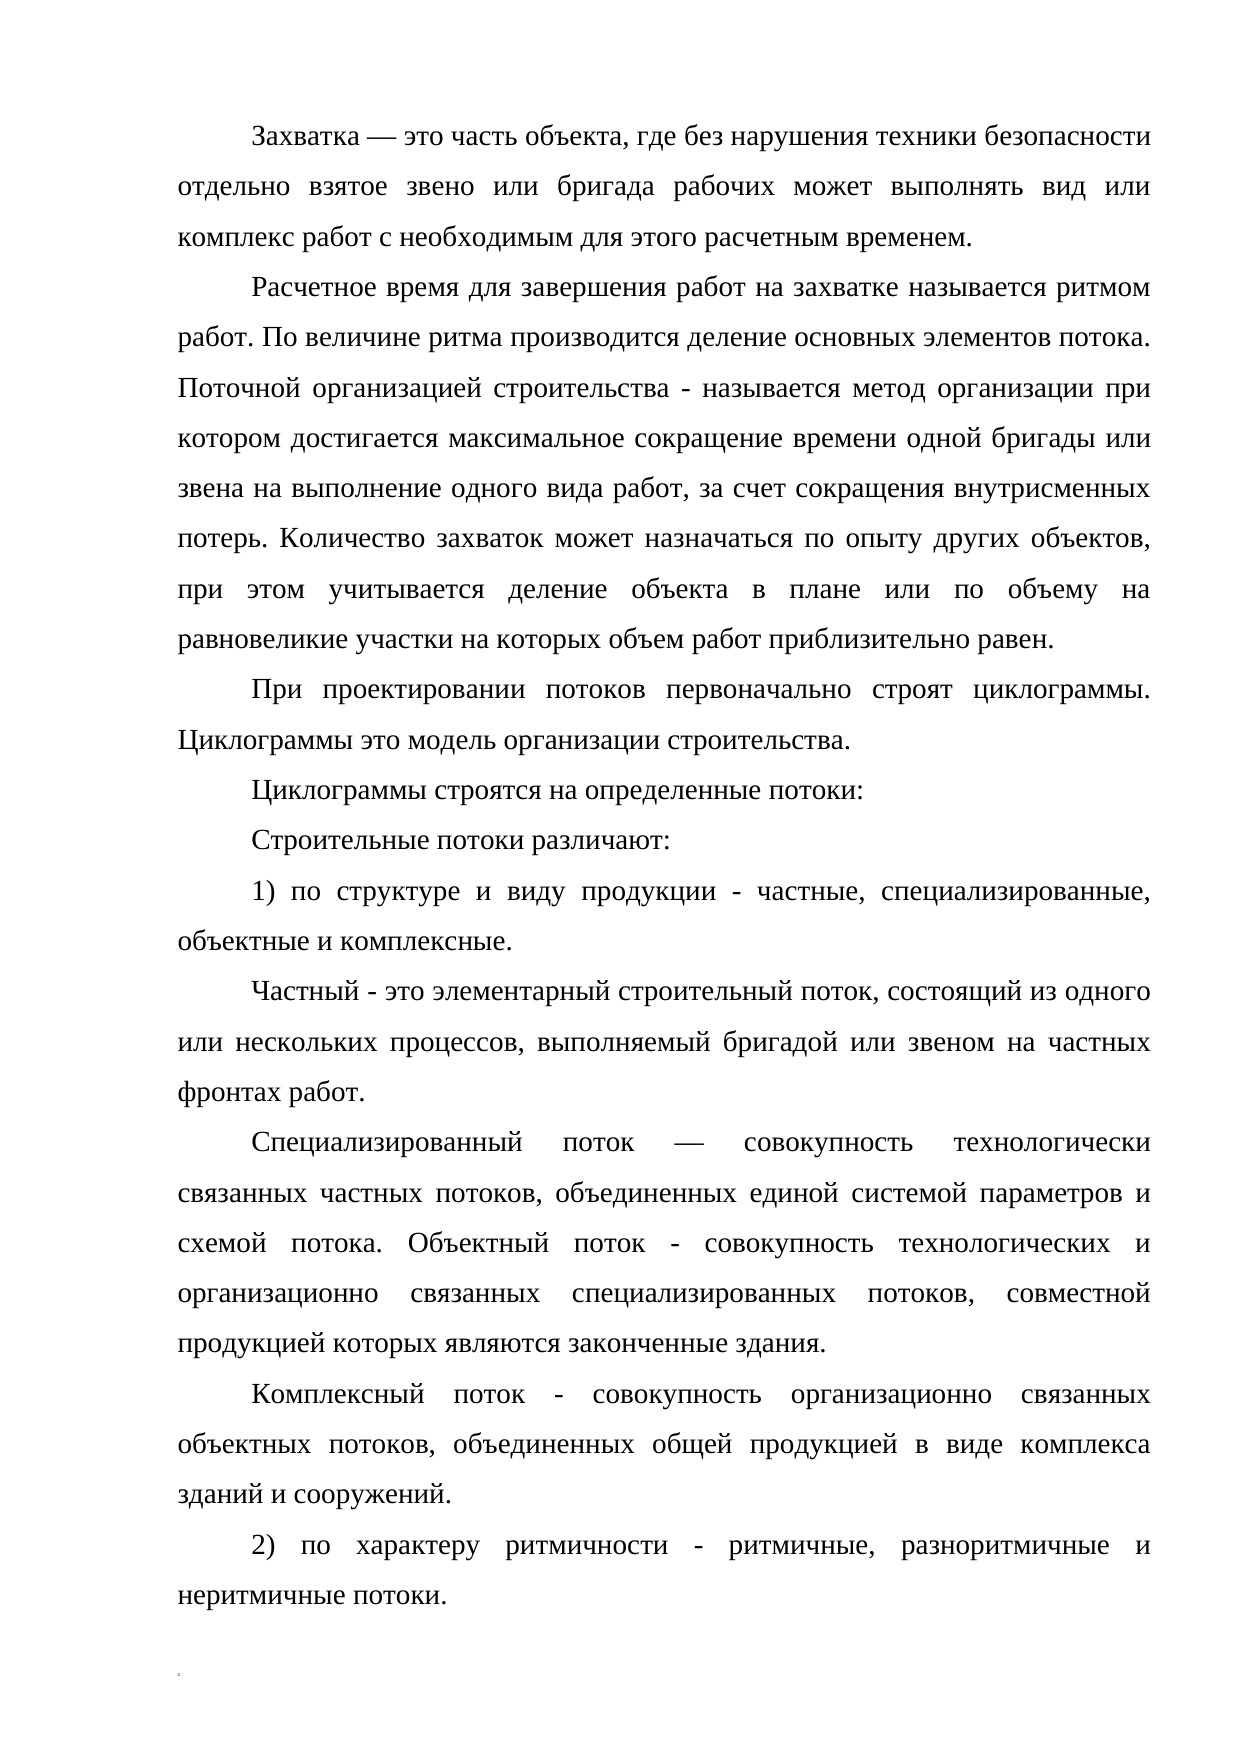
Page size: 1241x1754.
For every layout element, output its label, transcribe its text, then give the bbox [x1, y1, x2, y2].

text Частный - это элементарный строительный поток, состоящий из одного или нескольких процессов, выполняемый бригадой или звеном на частных фронтах работ. [177, 973, 1152, 1108]
text Специализированный поток — совокупность технологически связанных частных потоков, объединенных единой системой параметров и схемой потока. Объектный поток - совокупность технологических и организационно связанных специализированных потоков, совместной продукцией которых являются законченные здания. [177, 1124, 1152, 1359]
text Строительные потоки различают: [177, 822, 1152, 856]
text Комплексный поток - совокупность организационно связанных объектных потоков, объединенных общей продукцией в виде комплекса зданий и сооружений. [177, 1376, 1152, 1510]
text Расчетное время для завершения работ на захватке называется ритмом работ. По величине ритма производится деление основных элементов потока. Поточной организацией строительства - называется метод организации при котором достигается максимальное сокращение времени одной бригады или звена на выполнение одного вида работ, за счет сокращения внутрисменных потерь. Количество захваток может назначаться по опыту других объектов, при этом учитывается деление объекта в плане или по объему на равновеликие участки на которых объем работ приблизительно равен. [177, 269, 1152, 655]
text Захватка — это часть объекта, где без нарушения техники безопасности отдельно взятое звено или бригада рабочих может выполнять вид или комплекс работ с необходимым для этого расчетным временем. [177, 118, 1152, 252]
text При проектировании потоков первоначально строят циклограммы. Циклограммы это модель организации строительства. [177, 672, 1152, 755]
text Циклограммы строятся на определенные потоки: [177, 772, 1152, 806]
text 1) по структуре и виду продукции - частные, специализированные, объектные и комплексные. [177, 873, 1152, 957]
text 2) по характеру ритмичности - ритмичные, разноритмичные и неритмичные потоки. [177, 1527, 1152, 1611]
